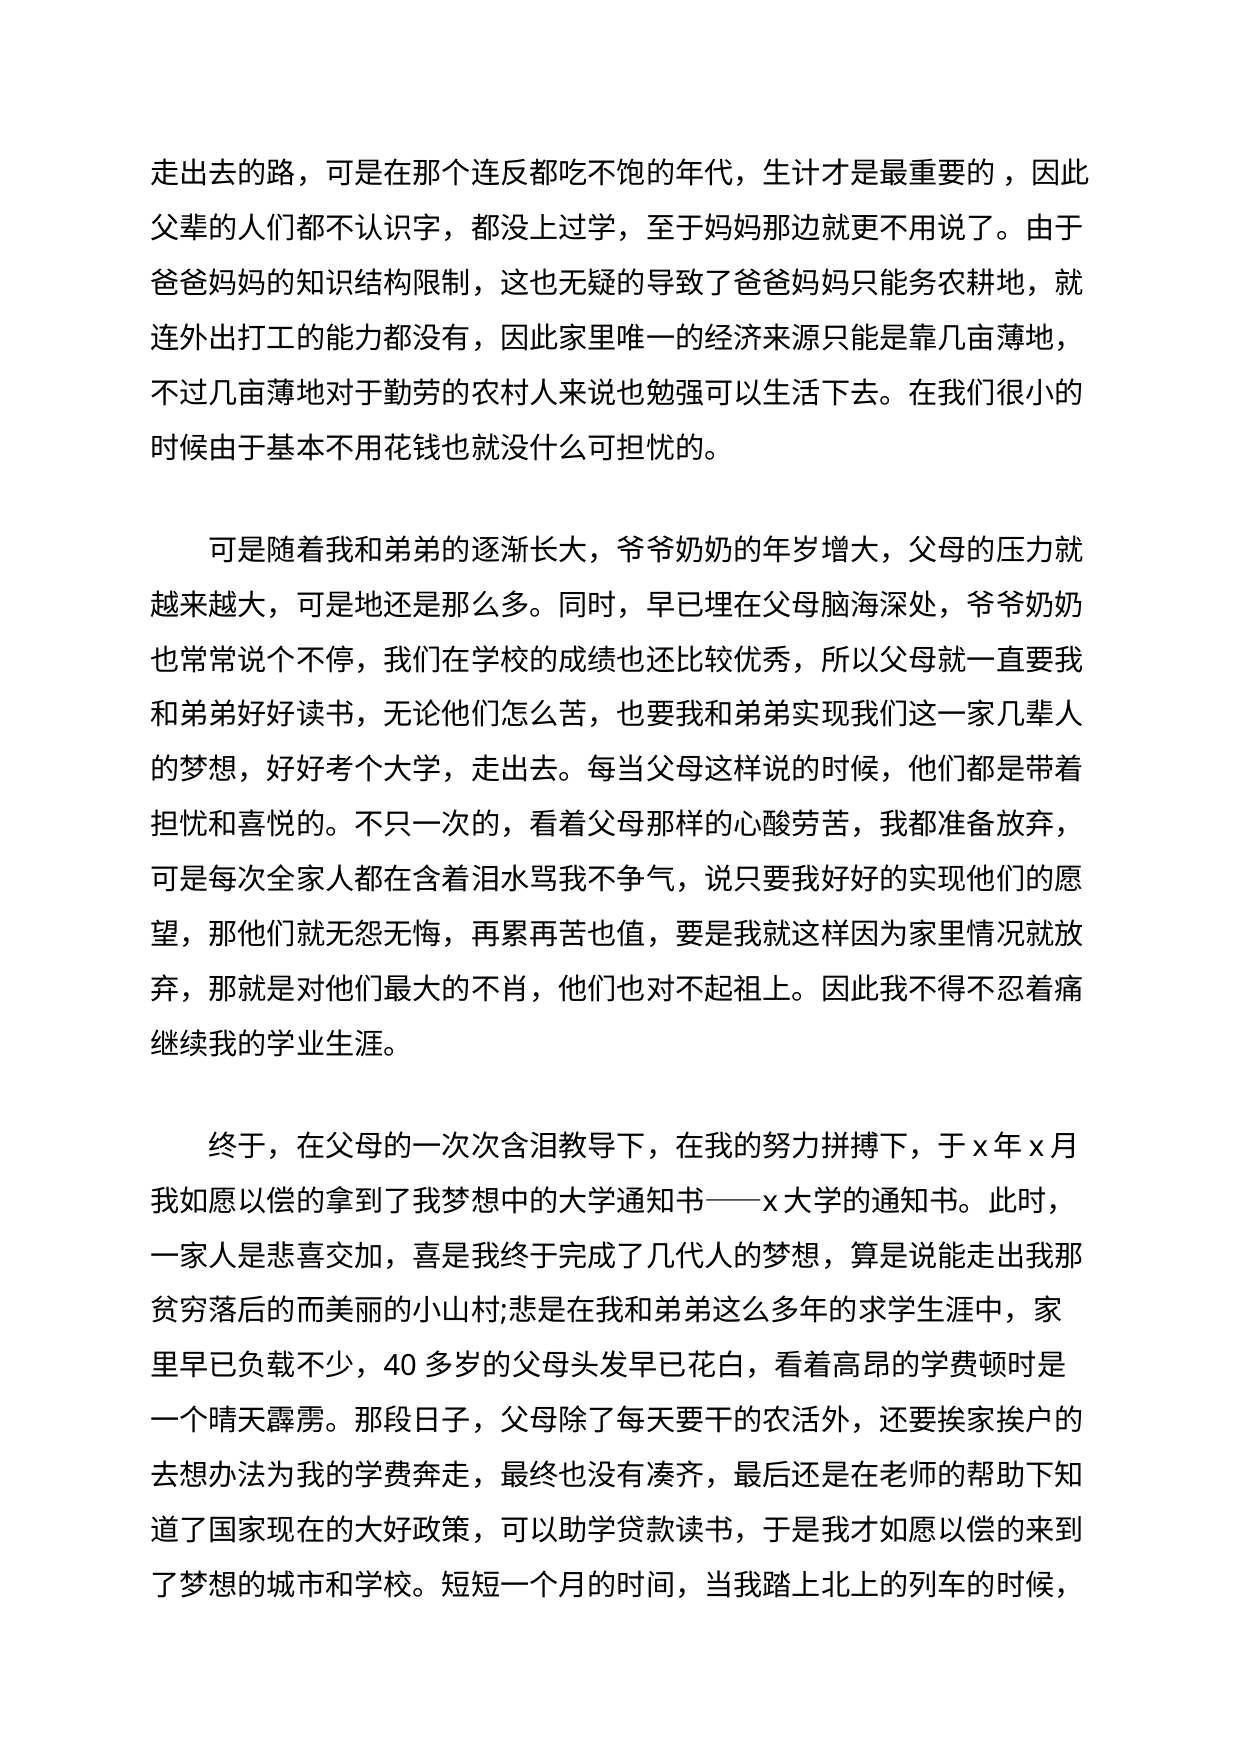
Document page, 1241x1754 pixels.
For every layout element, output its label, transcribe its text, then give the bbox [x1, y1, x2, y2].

text 可是随着我和弟弟的逐渐长大，爷爷奶奶的年岁增大，父母的压力就越来越大，可是地还是那么多。同时，早已埋在父母脑海深处，爷爷奶奶也常常说个不停，我们在学校的成绩也还比较优秀，所以父母就一直要我和弟弟好好读书，无论他们怎么苦，也要我和弟弟实现我们这一家几辈人的梦想，好好考个大学，走出去。每当父母这样说的时候，他们都是带着担忧和喜悦的。不只一次的，看着父母那样的心酸劳苦，我都准备放弃，可是每次全家人都在含着泪水骂我不争气，说只要我好好的实现他们的愿望，那他们就无怨无悔，再累再苦也值，要是我就这样因为家里情况就放弃，那就是对他们最大的不肖，他们也对不起祖上。因此我不得不忍着痛继续我的学业生涯。 [150, 526, 1090, 1063]
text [150, 1122, 1090, 1604]
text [150, 150, 1090, 467]
